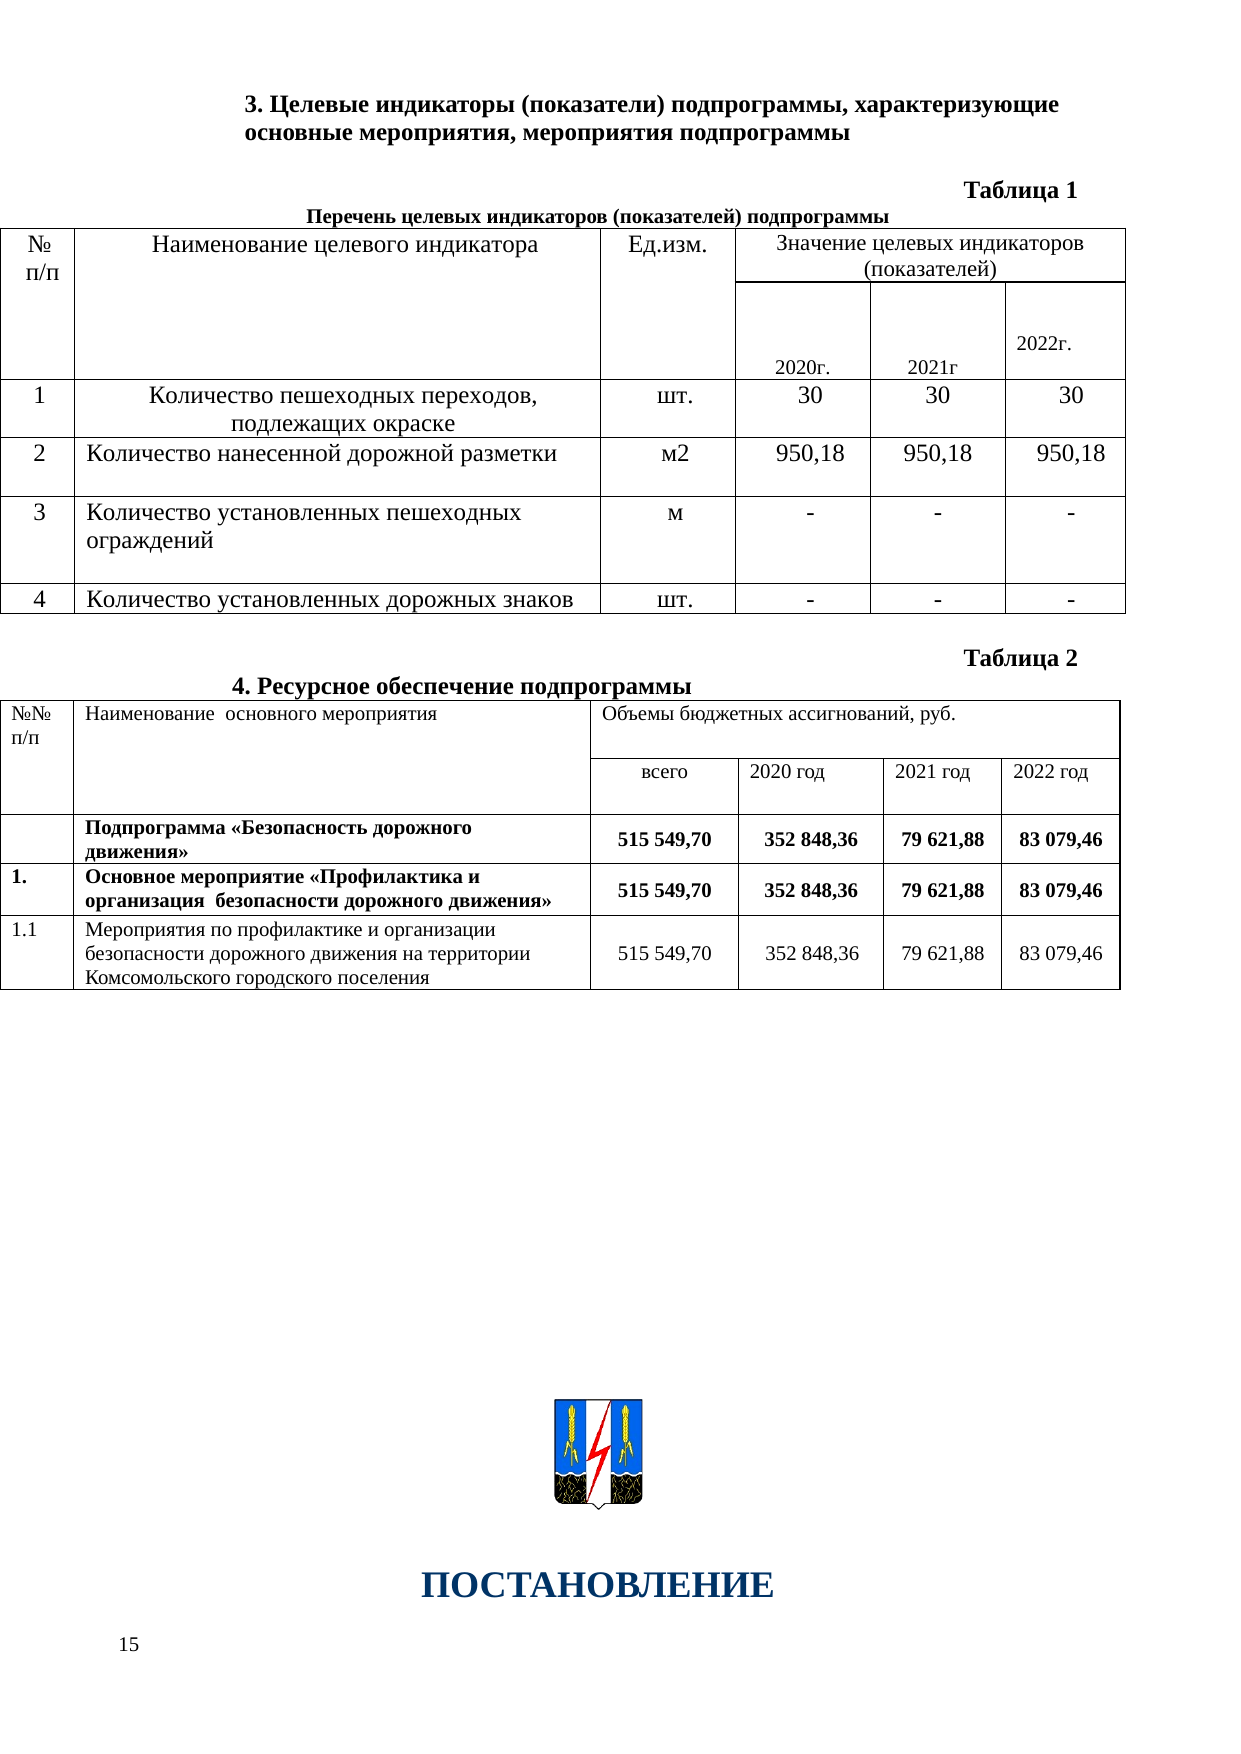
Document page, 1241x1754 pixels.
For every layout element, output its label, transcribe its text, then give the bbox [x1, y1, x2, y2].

table_cell 2 [1, 438, 74, 496]
table_cell 3 [1, 497, 74, 583]
table_header Значение целевых индикаторов (показателей) [736, 229, 1125, 281]
table_cell 79 621,88 [884, 864, 1001, 915]
table_cell 2021 год [884, 759, 1001, 814]
table_cell м2 [601, 438, 735, 496]
table_cell 83 079,46 [1002, 916, 1119, 989]
table_cell 352 848,36 [739, 815, 883, 863]
table_cell 352 848,36 [739, 916, 883, 989]
subtitle ПОСТАНОВЛЕНИЕ [118, 1562, 1078, 1606]
table_cell - [871, 584, 1005, 613]
table_cell 515 549,70 [591, 864, 738, 915]
list 4. Ресурсное обеспечение подпрограммы [207, 671, 1078, 700]
table_cell 2022г. [1006, 283, 1125, 379]
table_header Наименование целевого индикатора [75, 229, 600, 379]
table_cell - [1006, 584, 1125, 613]
table_cell 4 [1, 584, 74, 613]
table_cell - [736, 584, 870, 613]
text Перечень целевых индикаторов (показателей) подпрограммы [118, 204, 1078, 228]
table_cell Количество установленных дорожных знаков [75, 584, 600, 613]
table_cell Подпрограмма «Безопасность дорожного движения» [74, 815, 590, 863]
table_cell 83 079,46 [1002, 815, 1119, 863]
table_cell 2021г [871, 283, 1005, 379]
table_cell всего [591, 759, 738, 814]
text 3. Целевые индикаторы (показатели) подпрограммы, характеризующие основные мероприятия, мероприятия подпрограммы [244, 89, 1078, 146]
table_header Ед.изм. [601, 229, 735, 379]
table_header №№ п/п [1, 701, 73, 814]
table_cell 79 621,88 [884, 815, 1001, 863]
table_cell 950,18 [871, 438, 1005, 496]
table_cell 1.1 [1, 916, 73, 989]
table_cell 83 079,46 [1002, 864, 1119, 915]
table_cell 30 [736, 380, 870, 437]
text Таблица 2 [118, 643, 1078, 671]
table_header № п/п [1, 229, 74, 379]
table_cell 79 621,88 [884, 916, 1001, 989]
text Таблица 1 [118, 175, 1078, 204]
table_cell 2022 год [1002, 759, 1119, 814]
table_cell 2020 год [739, 759, 883, 814]
table_cell [1, 815, 73, 863]
table_cell 30 [871, 380, 1005, 437]
table_cell 1 [1, 380, 74, 437]
table_cell - [1006, 497, 1125, 583]
table_cell - [871, 497, 1005, 583]
table_cell шт. [601, 584, 735, 613]
table_cell м [601, 497, 735, 583]
table_cell шт. [601, 380, 735, 437]
table_cell - [736, 497, 870, 583]
table_cell Количество пешеходных переходов, подлежащих окраске [75, 380, 600, 437]
table_header Наименование основного мероприятия [74, 701, 590, 814]
table_cell 30 [1006, 380, 1125, 437]
table_cell 515 549,70 [591, 815, 738, 863]
table_cell 352 848,36 [739, 864, 883, 915]
table_cell 950,18 [1006, 438, 1125, 496]
table_cell Количество установленных пешеходных ограждений [75, 497, 600, 583]
table_cell Мероприятия по профилактике и организации безопасности дорожного движения на территории Комсомольского городского поселения [74, 916, 590, 989]
table_cell 950,18 [736, 438, 870, 496]
table_cell 2020г. [736, 283, 870, 379]
table_header Объемы бюджетных ассигнований, руб. [591, 701, 1119, 758]
table_cell 515 549,70 [591, 916, 738, 989]
table_cell Основное мероприятие «Профилактика и организация безопасности дорожного движения» [74, 864, 590, 915]
table_cell 1. [1, 864, 73, 915]
table_cell Количество нанесенной дорожной разметки [75, 438, 600, 496]
